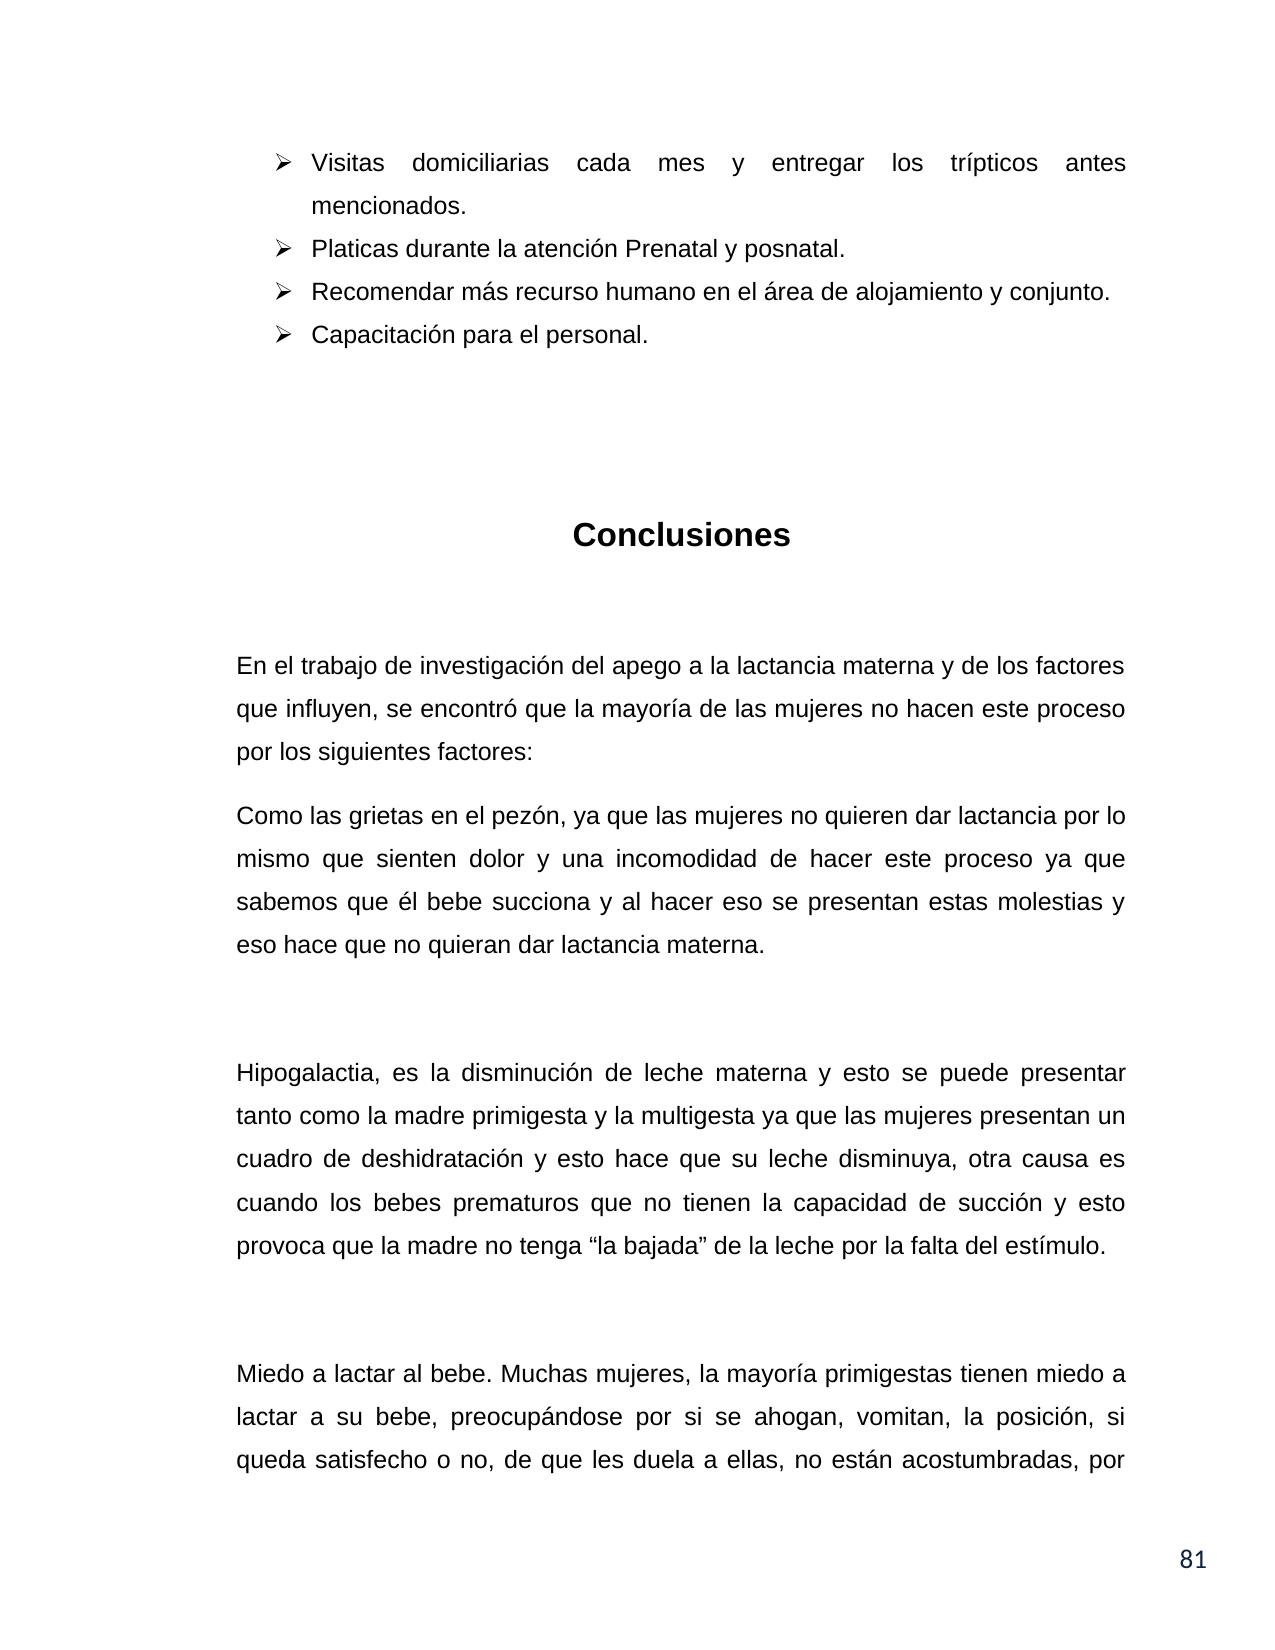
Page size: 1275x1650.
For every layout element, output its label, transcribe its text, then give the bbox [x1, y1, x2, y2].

list Platicas durante la atención Prenatal y posnatal. [274, 234, 1127, 263]
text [236, 1359, 1127, 1474]
text Conclusiones [236, 514, 1127, 553]
list Visitas domiciliarias cada mes y entregar los trípticos antes mencionados. [274, 148, 1127, 220]
text En el trabajo de investigación del apego a la lactancia materna y de los factores que influyen, se encontró que la mayoría de las mujeres no hacen este proceso por los siguientes factores: [236, 651, 1127, 766]
list Capacitación para el personal. [274, 321, 1127, 349]
text Hipogalactia, es la disminución de leche materna y esto se puede presentar tanto como la madre primigesta y la multigesta ya que las mujeres presentan un cuadro de deshidratación y esto hace que su leche disminuya, otra causa es cuando los bebes prematuros que no tienen la capacidad de succión y esto provoca que la madre no tenga “la bajada” de la leche por la falta del estímulo. [236, 1058, 1127, 1259]
list Recomendar más recurso humano en el área de alojamiento y conjunto. [274, 277, 1127, 306]
text Como las grietas en el pezón, ya que las mujeres no quieren dar lactancia por lo mismo que sienten dolor y una incomodidad de hacer este proceso ya que sabemos que él bebe succiona y al hacer eso se presentan estas molestias y eso hace que no quieran dar lactancia materna. [236, 801, 1127, 959]
